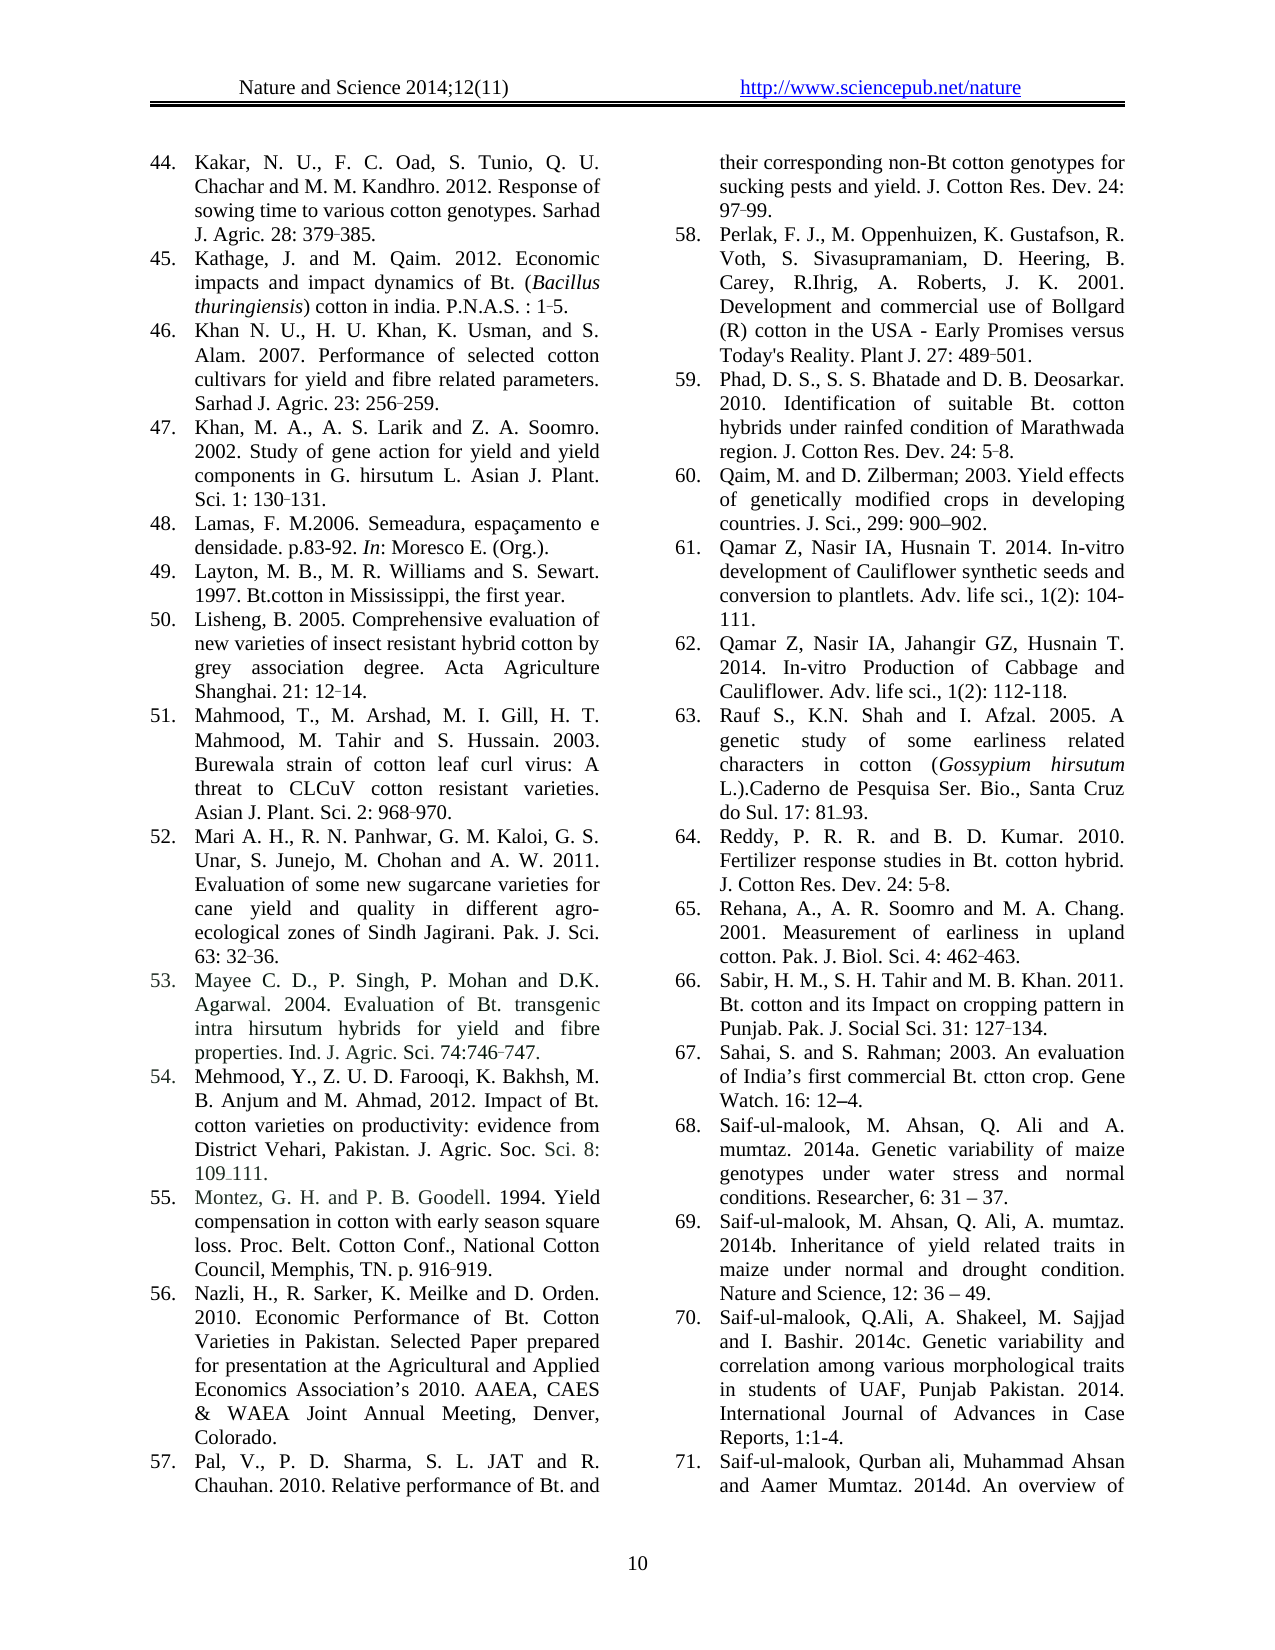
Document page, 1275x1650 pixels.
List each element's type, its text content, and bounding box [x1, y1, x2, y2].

list Reddy, P. R. R. and B. D. Kumar. 2010. Fertilizer response studies in Bt. cotton hybrid. J. Cotton Res. Dev. 24: 5_8. [675, 824, 1125, 896]
list Sabir, H. M., S. H. Tahir and M. B. Khan. 2011. Bt. cotton and its Impact on cropping pattern in Punjab. Pak. J. Social Sci. 31: 127_134. [675, 968, 1125, 1040]
list Rauf S., K.N. Shah and I. Afzal. 2005. A genetic study of some earliness related characters in cotton (Gossypium hirsutum L.).Caderno de Pesquisa Ser. Bio., Santa Cruz do Sul. 17: 81–93. [675, 703, 1125, 824]
list Lisheng, B. 2005. Comprehensive evaluation of new varieties of insect resistant hybrid cotton by grey association degree. Acta Agriculture Shanghai. 21: 12_14. [150, 607, 600, 703]
list Lamas, F. M.2006. Semeadura, espaçamento e densidade. p.83-92. In: Moresco E. (Org.). [150, 511, 600, 559]
list Mahmood, T., M. Arshad, M. I. Gill, H. T. Mahmood, M. Tahir and S. Hussain. 2003. Burewala strain of cotton leaf curl virus: A threat to CLCuV cotton resistant varieties. Asian J. Plant. Sci. 2: 968_970. [150, 703, 600, 824]
list Mari A. H., R. N. Panhwar, G. M. Kaloi, G. S. Unar, S. Junejo, M. Chohan and A. W. 2011. Evaluation of some new sugarcane varieties for cane yield and quality in different agro-ecological zones of Sindh Jagirani. Pak. J. Sci. 63: 32_36. [150, 824, 600, 968]
list Pal, V., P. D. Sharma, S. L. JAT and R. Chauhan. 2010. Relative performance of Bt. and their corresponding non-Bt cotton genotypes for sucking pests and yield. J. Cotton Res. Dev. 24: 97_99. [150, 1449, 600, 1497]
list Rehana, A., A. R. Soomro and M. A. Chang. 2001. Measurement of earliness in upland cotton. Pak. J. Biol. Sci. 4: 462_463. [675, 896, 1125, 968]
list Saif-ul-malook, Q.Ali, A. Shakeel, M. Sajjad and I. Bashir. 2014c. Genetic variability and correlation among various morphological traits in students of UAF, Punjab Pakistan. 2014. International Journal of Advances in Case Reports, 1:1-4. [675, 1305, 1125, 1449]
list Saif-ul-malook, M. Ahsan, Q. Ali, A. mumtaz. 2014b. Inheritance of yield related traits in maize under normal and drought condition. Nature and Science, 12: 36 – 49. [675, 1209, 1125, 1305]
list Nazli, H., R. Sarker, K. Meilke and D. Orden. 2010. Economic Performance of Bt. Cotton Varieties in Pakistan. Selected Paper prepared for presentation at the Agricultural and Applied Economics Association’s 2010. AAEA, CAES & WAEA Joint Annual Meeting, Denver, Colorado. [150, 1281, 600, 1449]
list Sahai, S. and S. Rahman; 2003. An evaluation of India’s first commercial Bt. ctton crop. Gene Watch. 16: 12–4. [675, 1040, 1125, 1112]
list Saif-ul-malook, M. Ahsan, Q. Ali and A. mumtaz. 2014a. Genetic variability of maize genotypes under water stress and normal conditions. Researcher, 6: 31 – 37. [675, 1112, 1125, 1209]
list Mayee C. D., P. Singh, P. Mohan and D.K. Agarwal. 2004. Evaluation of Bt. transgenic intra hirsutum hybrids for yield and fibre properties. Ind. J. Agric. Sci. 74:746_747. [150, 968, 600, 1064]
list Phad, D. S., S. S. Bhatade and D. B. Deosarkar. 2010. Identification of suitable Bt. cotton hybrids under rainfed condition of Marathwada region. J. Cotton Res. Dev. 24: 5_8. [675, 367, 1125, 463]
list Khan, M. A., A. S. Larik and Z. A. Soomro. 2002. Study of gene action for yield and yield components in G. hirsutum L. Asian J. Plant. Sci. 1: 130_131. [150, 415, 600, 511]
list Qamar Z, Nasir IA, Husnain T. 2014. In-vitro development of Cauliflower synthetic seeds and conversion to plantlets. Adv. life sci., 1(2): 104-111. [675, 535, 1125, 631]
list Layton, M. B., M. R. Williams and S. Sewart. 1997. Bt.cotton in Mississippi, the first year. [150, 559, 600, 607]
list Kathage, J. and M. Qaim. 2012. Economic impacts and impact dynamics of Bt. (Bacillus thuringiensis) cotton in india. P.N.A.S. : 1_5. [150, 246, 600, 318]
list Qamar Z, Nasir IA, Jahangir GZ, Husnain T. 2014. In-vitro Production of Cabbage and Cauliflower. Adv. life sci., 1(2): 112-118. [675, 631, 1125, 703]
list Kakar, N. U., F. C. Oad, S. Tunio, Q. U. Chachar and M. M. Kandhro. 2012. Response of sowing time to various cotton genotypes. Sarhad J. Agric. 28: 379_385. [150, 150, 600, 246]
list Pal, V., P. D. Sharma, S. L. JAT and R. Chauhan. 2010. Relative performance of Bt. and their corresponding non-Bt cotton genotypes for sucking pests and yield. J. Cotton Res. Dev. 24: 97_99. [675, 150, 1125, 222]
list Montez, G. H. and P. B. Goodell. 1994. Yield compensation in cotton with early season square loss. Proc. Belt. Cotton Conf., National Cotton Council, Memphis, TN. p. 916_919. [150, 1185, 600, 1281]
list Qaim, M. and D. Zilberman; 2003. Yield effects of genetically modified crops in developing countries. J. Sci., 299: 900–902. [675, 463, 1125, 535]
list Perlak, F. J., M. Oppenhuizen, K. Gustafson, R. Voth, S. Sivasupramaniam, D. Heering, B. Carey, R.Ihrig, A. Roberts, J. K. 2001. Development and commercial use of Bollgard (R) cotton in the USA - Early Promises versus Today's Reality. Plant J. 27: 489_501. [675, 222, 1125, 367]
list Mehmood, Y., Z. U. D. Farooqi, K. Bakhsh, M. B. Anjum and M. Ahmad, 2012. Impact of Bt. cotton varieties on productivity: evidence from District Vehari, Pakistan. J. Agric. Soc. Sci. 8: 109–111. [150, 1064, 600, 1185]
list Khan N. U., H. U. Khan, K. Usman, and S. Alam. 2007. Performance of selected cotton cultivars for yield and fibre related parameters. Sarhad J. Agric. 23: 256_259. [150, 318, 600, 415]
